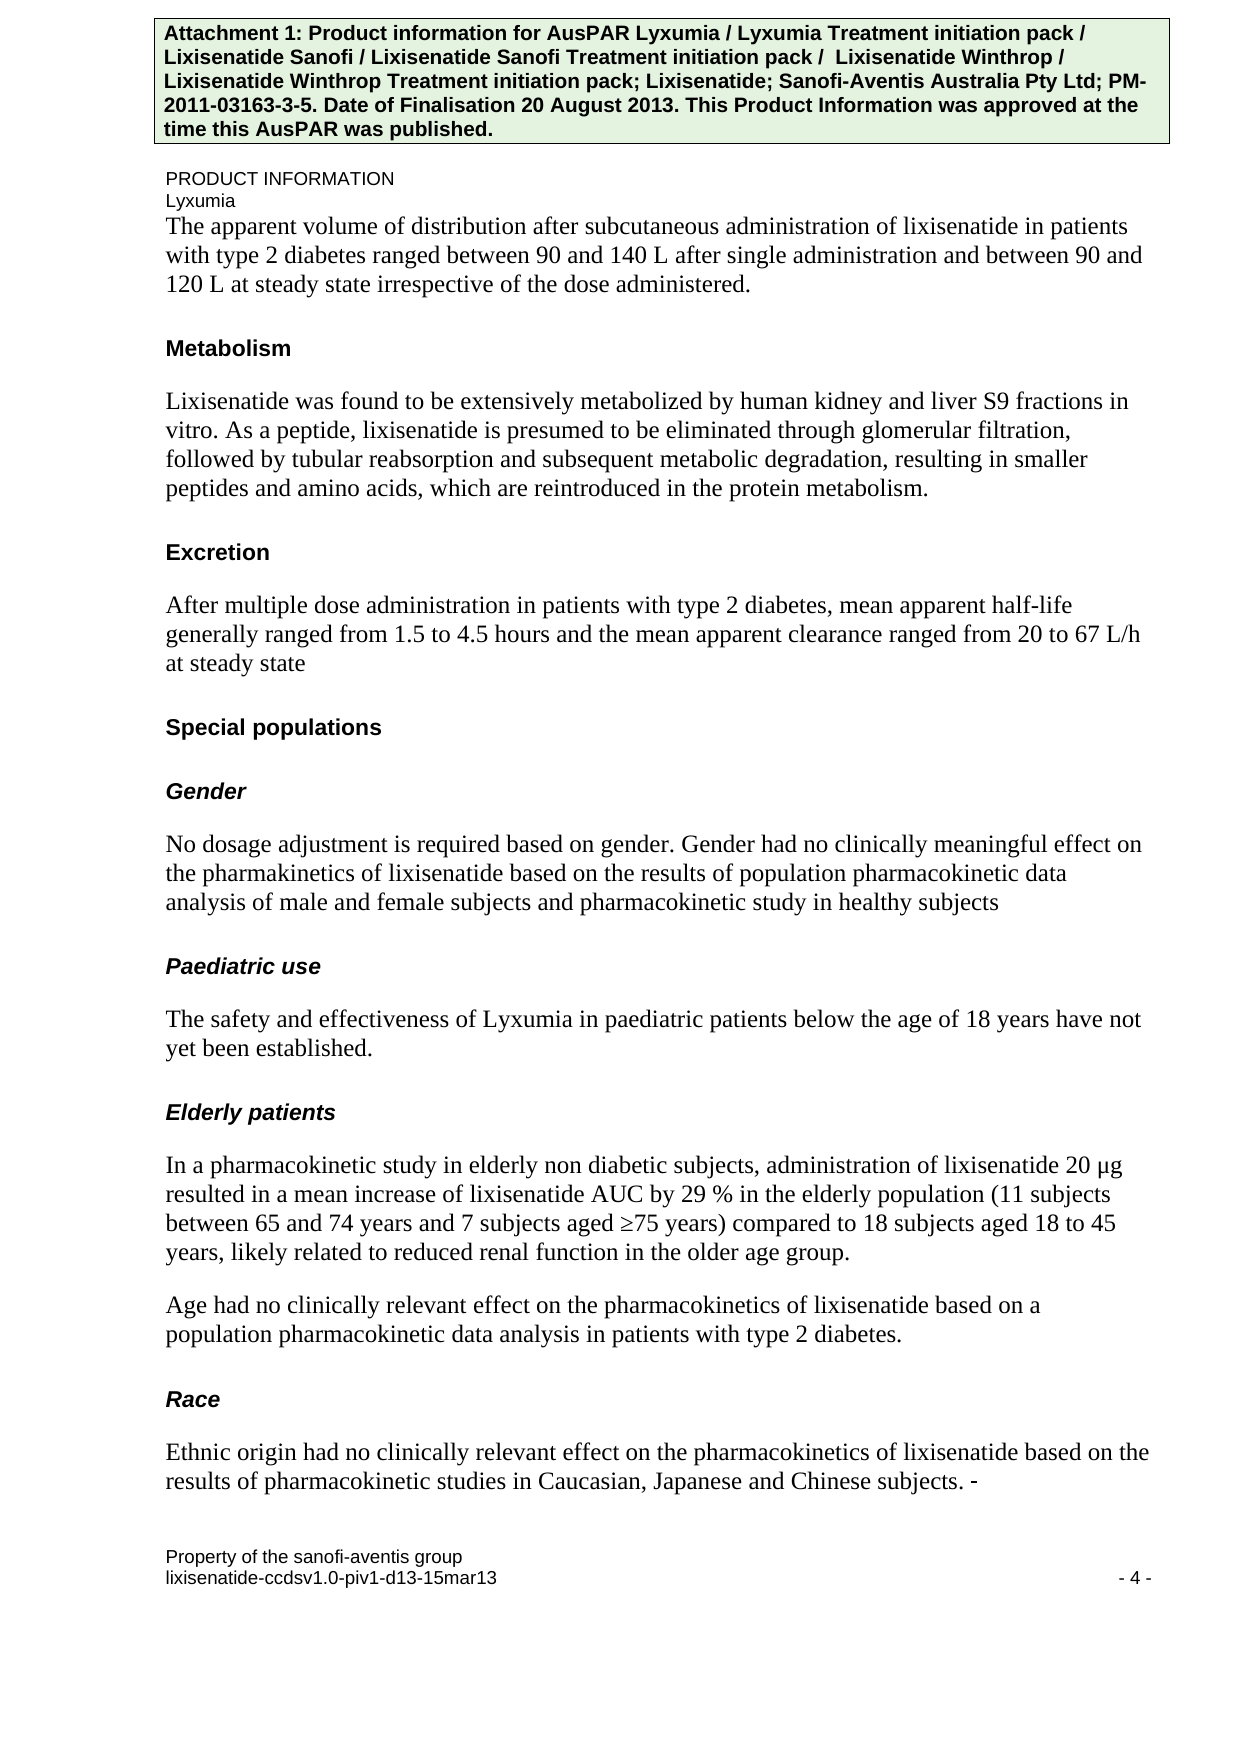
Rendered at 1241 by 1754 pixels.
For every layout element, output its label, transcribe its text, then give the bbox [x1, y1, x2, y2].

subtitle Special populations [165, 714, 1152, 740]
text After multiple dose administration in patients with type 2 diabetes, mean apparent half-life generally ranged from 1.5 to 4.5 hours and the mean apparent clearance ranged from 20 to 67 L/h at steady state [165, 590, 1152, 676]
text The apparent volume of distribution after subcutaneous administration of lixisenatide in patients with type 2 diabetes ranged between 90 and 140 L after single administration and between 90 and 120 L at steady state irrespective of the dose administered. [165, 211, 1152, 297]
subtitle Metabolism [165, 335, 1152, 361]
subtitle Gender [165, 778, 1152, 804]
text The safety and effectiveness of Lyxumia in paediatric patients below the age of 18 years have not yet been established. [165, 1004, 1152, 1062]
subtitle Race [165, 1386, 1152, 1412]
text In a pharmacokinetic study in elderly non diabetic subjects, administration of lixisenatide 20 μg resulted in a mean increase of lixisenatide AUC by 29 % in the elderly population (11 subjects between 65 and 74 years and 7 subjects aged ≥75 years) compared to 18 subjects aged 18 to 45 years, likely related to reduced renal function in the older age group. [165, 1151, 1152, 1266]
subtitle Paediatric use [165, 953, 1152, 979]
subtitle Elderly patients [165, 1099, 1152, 1126]
text Lixisenatide was found to be extensively metabolized by human kidney and liver S9 fractions in vitro. As a peptide, lixisenatide is presumed to be eliminated through glomerular filtration, followed by tubular reabsorption and subsequent metabolic degradation, resulting in smaller peptides and amino acids, which are reintroduced in the protein metabolism. [165, 386, 1152, 501]
subtitle Excretion [165, 539, 1152, 565]
text Ethnic origin had no clinically relevant effect on the pharmacokinetics of lixisenatide based on the results of pharmacokinetic studies in Caucasian, Japanese and Chinese subjects. [165, 1437, 1152, 1494]
text Age had no clinically relevant effect on the pharmacokinetics of lixisenatide based on a population pharmacokinetic data analysis in patients with type 2 diabetes. [165, 1291, 1152, 1348]
text No dosage adjustment is required based on gender. Gender had no clinically meaningful effect on the pharmakinetics of lixisenatide based on the results of population pharmacokinetic data analysis of male and female subjects and pharmacokinetic study in healthy subjects [165, 829, 1152, 915]
